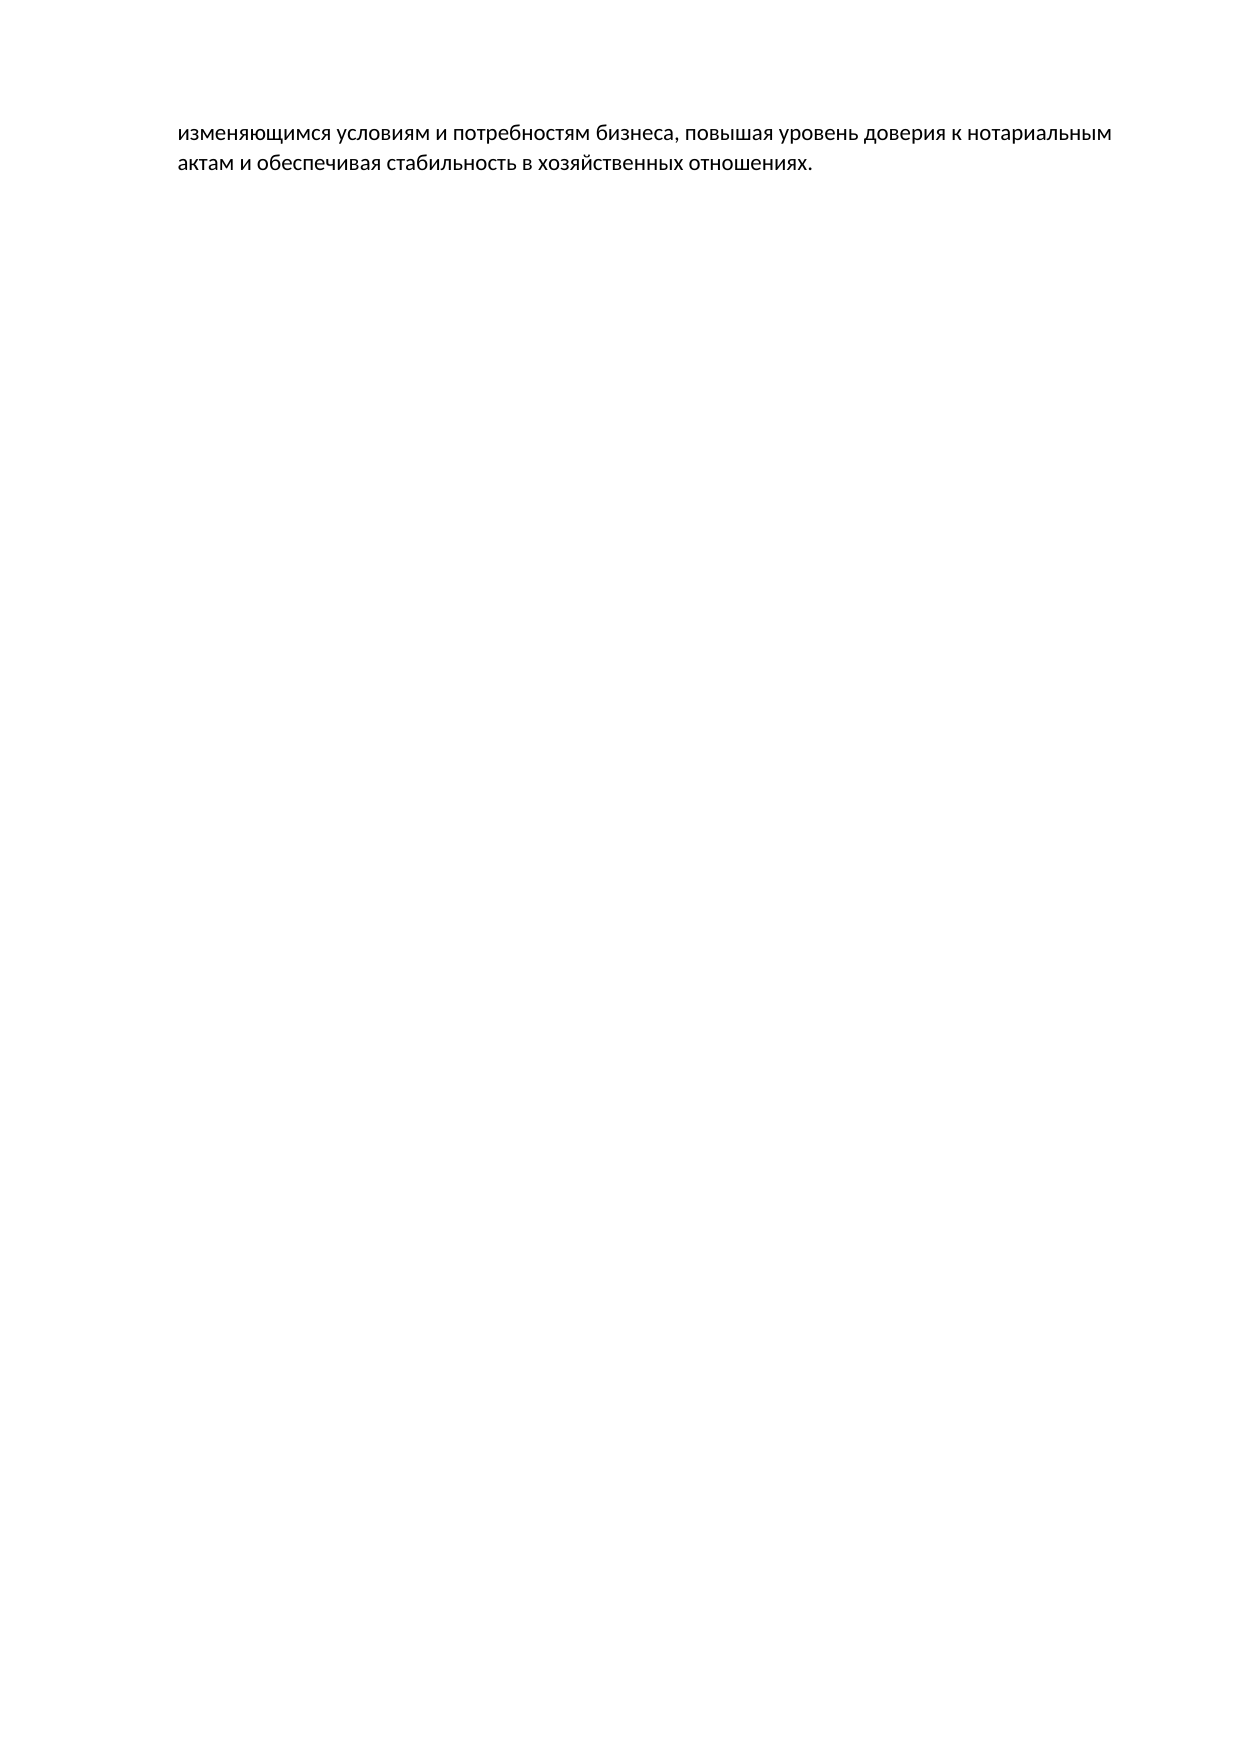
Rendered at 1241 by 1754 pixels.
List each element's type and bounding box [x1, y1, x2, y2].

text [177, 118, 1152, 176]
